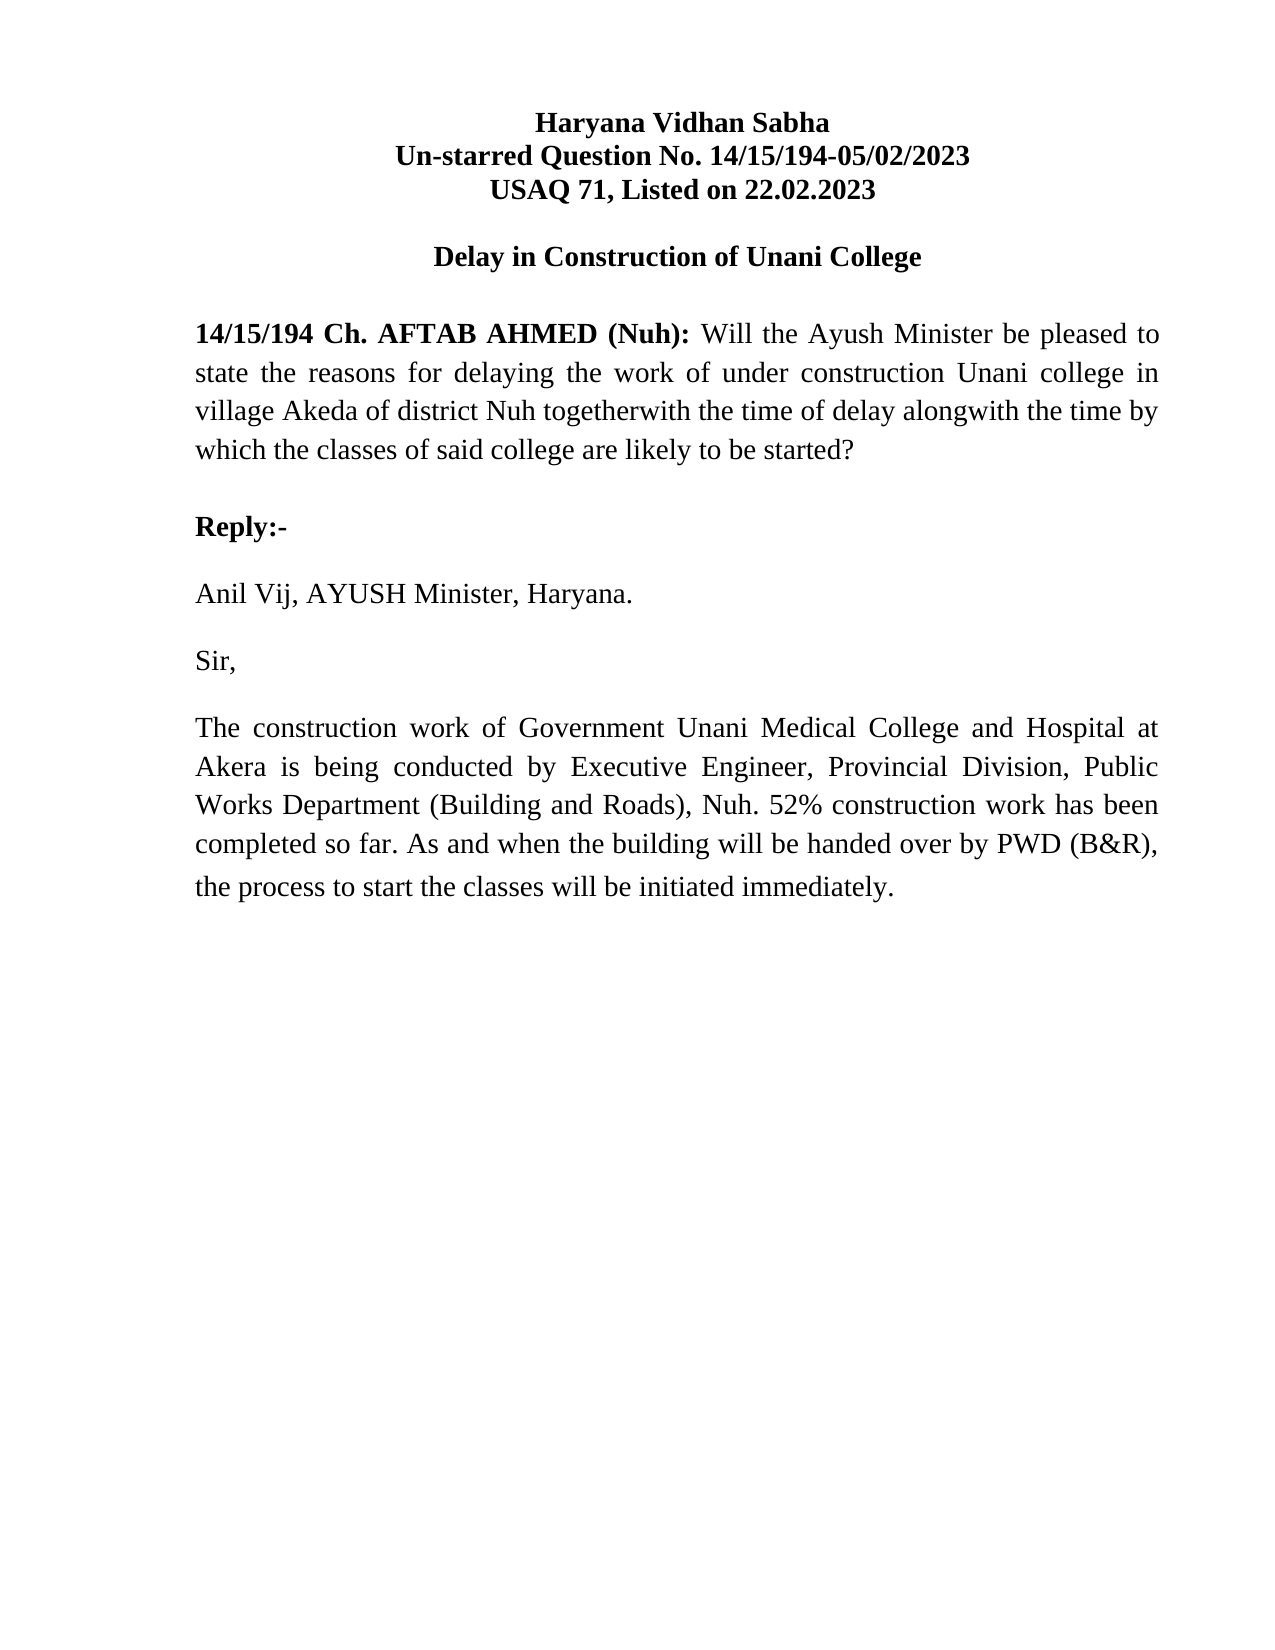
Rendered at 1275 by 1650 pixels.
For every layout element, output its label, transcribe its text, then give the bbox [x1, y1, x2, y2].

text Anil Vij, AYUSH Minister, Haryana. [195, 576, 1160, 609]
text Haryana Vidhan Sabha [195, 105, 1170, 138]
text Delay in Construction of Unani College [195, 239, 1160, 273]
text Reply:- [195, 509, 1160, 542]
text Sir, [195, 643, 1160, 677]
text USAQ 71, Listed on 22.02.2023 [195, 172, 1170, 206]
text The construction work of Government Unani Medical College and Hospital at Akera is being conducted by Executive Engineer, Provincial Division, Public Works Department (Building and Roads), Nuh. 52% construction work has been completed so far. As and when the building will be handed over by PWD (B&R), the process to start the classes will be initiated immediately. [195, 710, 1160, 905]
text 14/15/194 Ch. AFTAB AHMED (Nuh): Will the Ayush Minister be pleased to state the reasons for delaying the work of under construction Unani college in village Akeda of district Nuh togetherwith the time of delay alongwith the time by which the classes of said college are likely to be started? [195, 316, 1160, 465]
text Un-starred Question No. 14/15/194-05/02/2023 [195, 138, 1170, 172]
